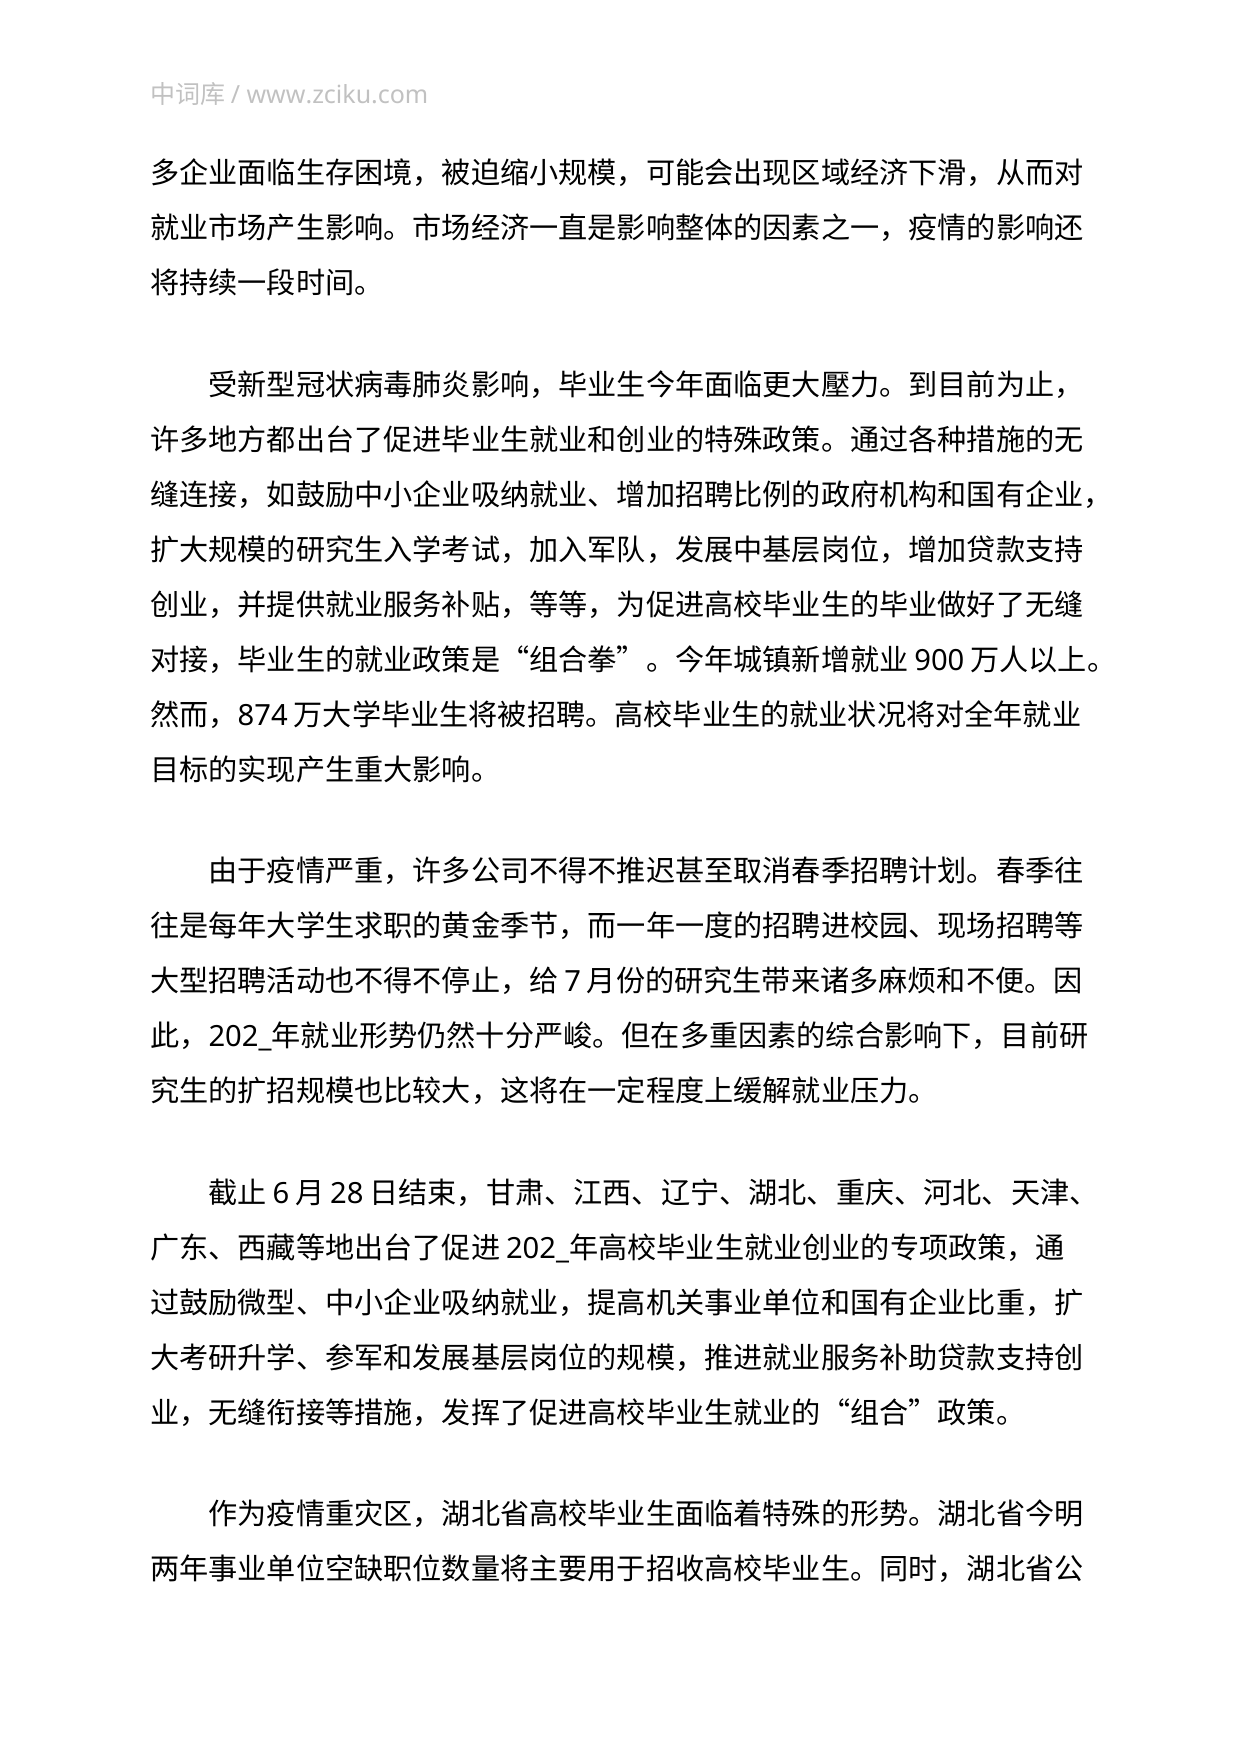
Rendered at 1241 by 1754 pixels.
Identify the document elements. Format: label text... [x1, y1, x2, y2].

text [150, 1491, 1090, 1588]
text 由于疫情严重，许多公司不得不推迟甚至取消春季招聘计划。春季往往是每年大学生求职的黄金季节，而一年一度的招聘进校园、现场招聘等大型招聘活动也不得不停止，给7月份的研究生带来诸多麻烦和不便。因此，202_年就业形势仍然十分严峻。但在多重因素的综合影响下，目前研究生的扩招规模也比较大，这将在一定程度上缓解就业压力。 [150, 848, 1090, 1110]
text 截止6月28日结束，甘肃、江西、辽宁、湖北、重庆、河北、天津、广东、西藏等地出台了促进202_年高校毕业生就业创业的专项政策，通过鼓励微型、中小企业吸纳就业，提高机关事业单位和国有企业比重，扩大考研升学、参军和发展基层岗位的规模，推进就业服务补助贷款支持创业，无缝衔接等措施，发挥了促进高校毕业生就业的“组合”政策。 [150, 1169, 1090, 1431]
text 受新型冠状病毒肺炎影响，毕业生今年面临更大壓力。到目前为止，许多地方都出台了促进毕业生就业和创业的特殊政策。通过各种措施的无缝连接，如鼓励中小企业吸纳就业、增加招聘比例的政府机构和国有企业，扩大规模的研究生入学考试，加入军队，发展中基层岗位，增加贷款支持创业，并提供就业服务补贴，等等，为促进高校毕业生的毕业做好了无缝对接，毕业生的就业政策是“组合拳”。今年城镇新增就业900万人以上。然而，874万大学毕业生将被招聘。高校毕业生的就业状况将对全年就业目标的实现产生重大影响。 [150, 362, 1090, 788]
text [150, 150, 1090, 302]
